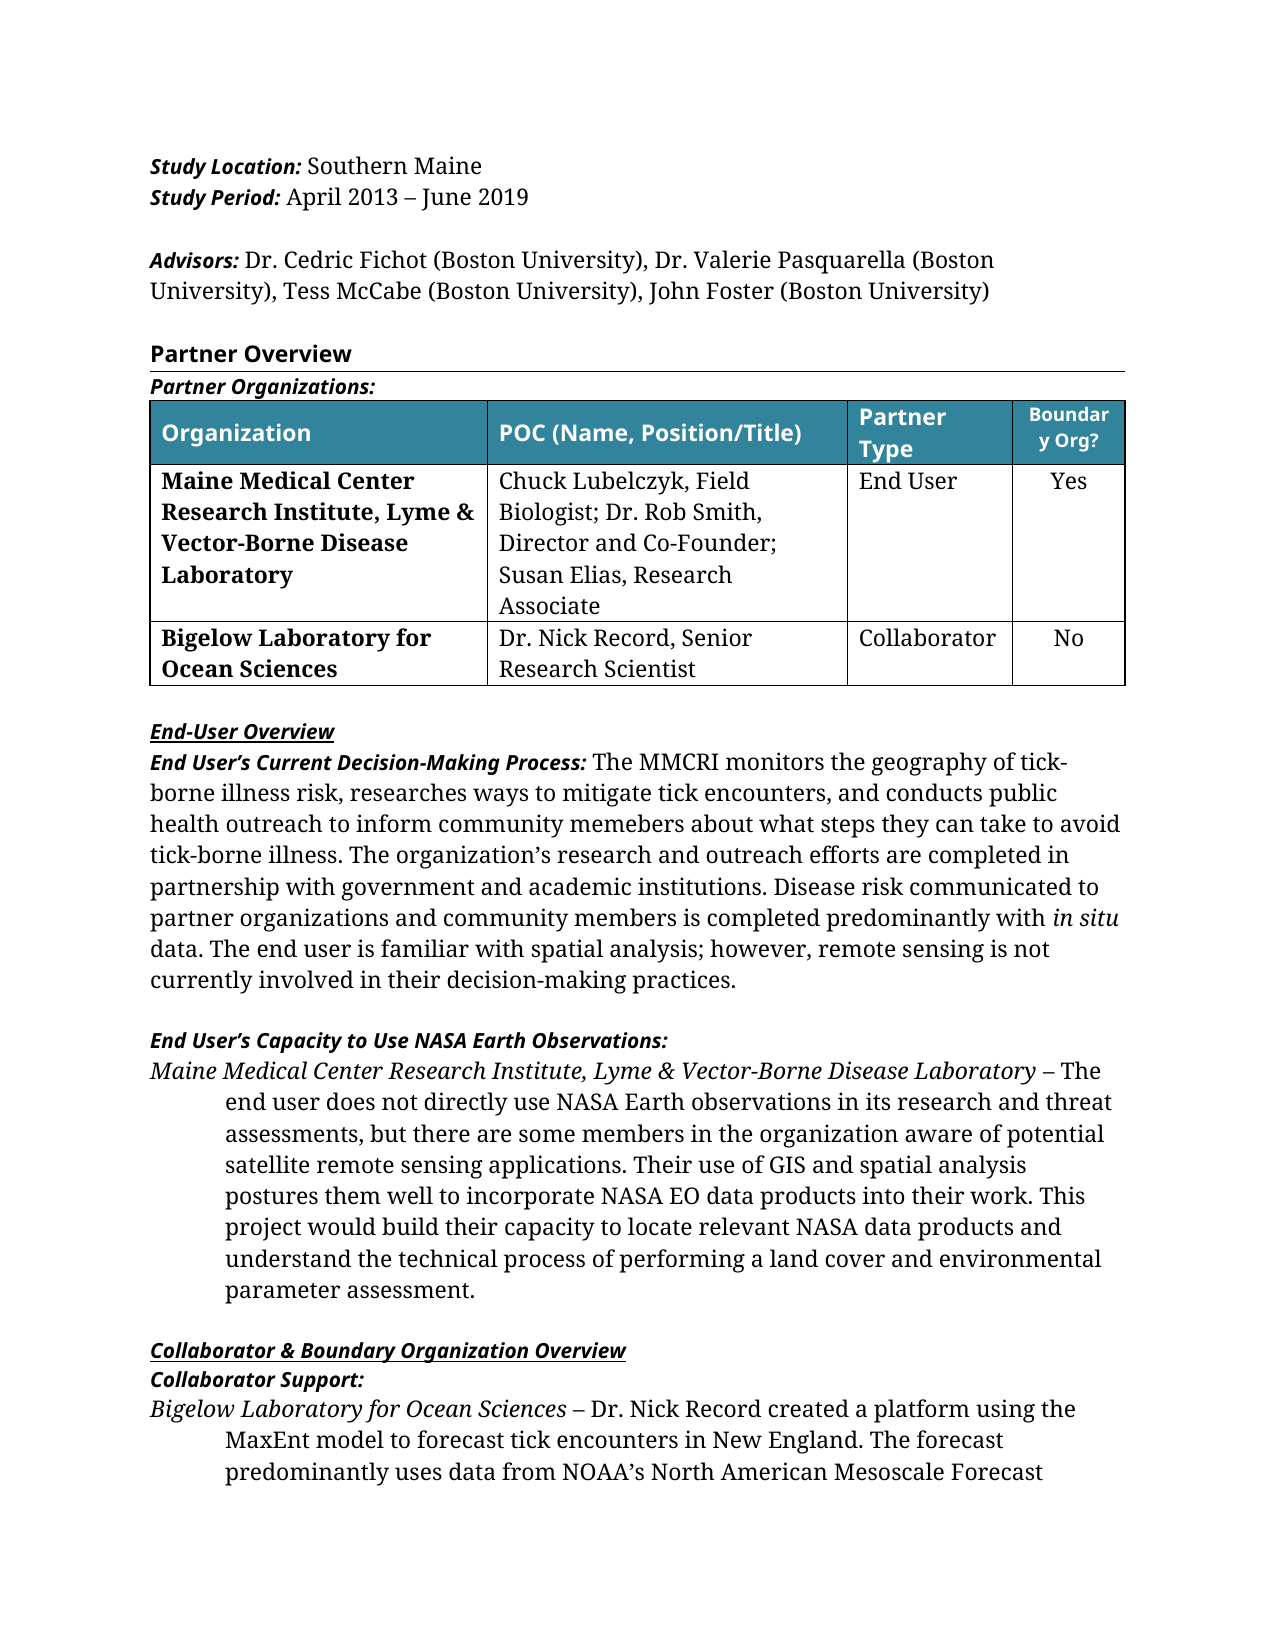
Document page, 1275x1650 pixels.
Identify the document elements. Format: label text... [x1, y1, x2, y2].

table_header POC (Name, Position/Title) [488, 401, 847, 464]
table_cell Chuck Lubelczyk, Field Biologist; Dr. Rob Smith, Director and Co-Founder; Susan Elias, Research Associate [488, 465, 847, 621]
text Study Location: Southern Maine [150, 150, 1125, 181]
table_cell Collaborator [848, 622, 1012, 685]
text Collaborator & Boundary Organization Overview [150, 1336, 1125, 1365]
text End-User Overview [150, 717, 1125, 745]
text End User’s Capacity to Use NASA Earth Observations: [150, 1027, 1125, 1055]
text Maine Medical Center Research Institute, Lyme & Vector-Borne Disease Laboratory – The end user does not directly use NASA Earth observations in its research and threat assessments, but there are some members in the organization aware of potential satellite remote sensing applications. Their use of GIS and spatial analysis postures them well to incorporate NASA EO data products into their work. This project would build their capacity to locate relevant NASA data products and understand the technical process of performing a land cover and environmental parameter assessment. [150, 1055, 1125, 1305]
table_cell Dr. Nick Record, Senior Research Scientist [488, 622, 847, 685]
table_header Organization [151, 401, 487, 464]
table_cell Maine Medical Center Research Institute, Lyme & Vector-Borne Disease Laboratory [151, 465, 487, 621]
table_cell No [1013, 622, 1124, 685]
table_cell End User [848, 465, 1012, 621]
text Collaborator Support: [150, 1365, 1125, 1393]
table_header Partner Type [848, 401, 1012, 464]
text End User’s Current Decision-Making Process: The MMCRI monitors the geography of tick-borne illness risk, researches ways to mitigate tick encounters, and conducts public health outreach to inform community memebers about what steps they can take to avoid tick-borne illness. The organization’s research and outreach efforts are completed in partnership with government and academic institutions. Disease risk communicated to partner organizations and community members is completed predominantly with in situ data. The end user is familiar with spatial analysis; however, remote sensing is not currently involved in their decision-making practices. [150, 745, 1125, 995]
table_cell Bigelow Laboratory for Ocean Sciences [151, 622, 487, 685]
text Advisors: Dr. Cedric Fichot (Boston University), Dr. Valerie Pasquarella (Boston University), Tess McCabe (Boston University), John Foster (Boston University) [150, 244, 1125, 306]
table_cell Yes [1013, 465, 1124, 621]
text Partner Overview [150, 337, 1125, 371]
text Partner Organizations: [150, 372, 1125, 400]
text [150, 1393, 1125, 1487]
table_header Boundary Org? [1013, 401, 1124, 464]
text Study Period: April 2013 – June 2019 [150, 181, 1125, 212]
